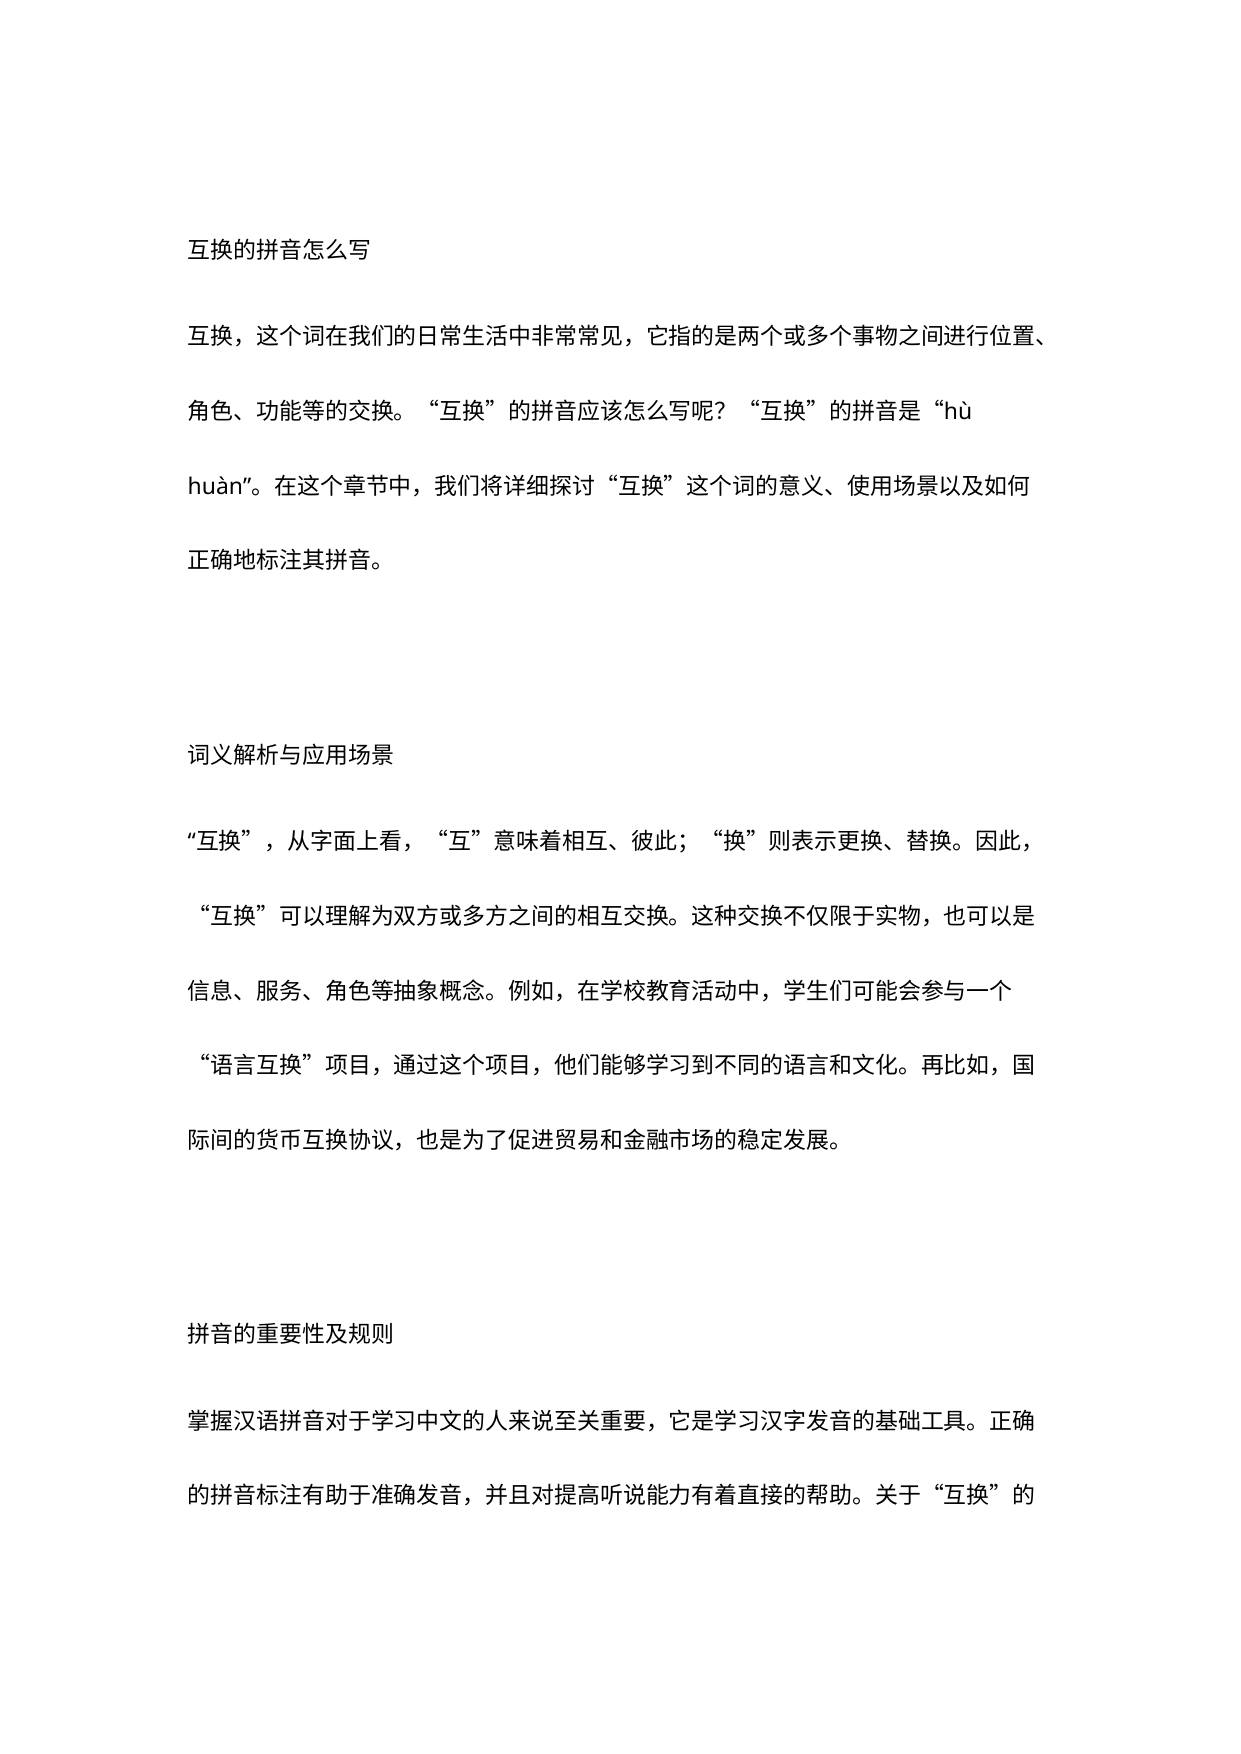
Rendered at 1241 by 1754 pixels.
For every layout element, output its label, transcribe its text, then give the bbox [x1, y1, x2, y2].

text 互换，这个词在我们的日常生活中非常常见，它指的是两个或多个事物之间进行位置、角色、功能等的交换。“互换”的拼音应该怎么写呢？“互换”的拼音是“hù huàn”。在这个章节中，我们将详细探讨“互换”这个词的意义、使用场景以及如何正确地标注其拼音。 [187, 302, 1053, 591]
text 词义解析与应用场景 [187, 721, 1053, 786]
text 拼音的重要性及规则 [187, 1300, 1053, 1365]
text “互换”，从字面上看，“互”意味着相互、彼此；“换”则表示更换、替换。因此，“互换”可以理解为双方或多方之间的相互交换。这种交换不仅限于实物，也可以是信息、服务、角色等抽象概念。例如，在学校教育活动中，学生们可能会参与一个“语言互换”项目，通过这个项目，他们能够学习到不同的语言和文化。再比如，国际间的货币互换协议，也是为了促进贸易和金融市场的稳定发展。 [187, 807, 1053, 1171]
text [187, 1387, 1053, 1527]
text 互换的拼音怎么写 [187, 216, 1053, 281]
